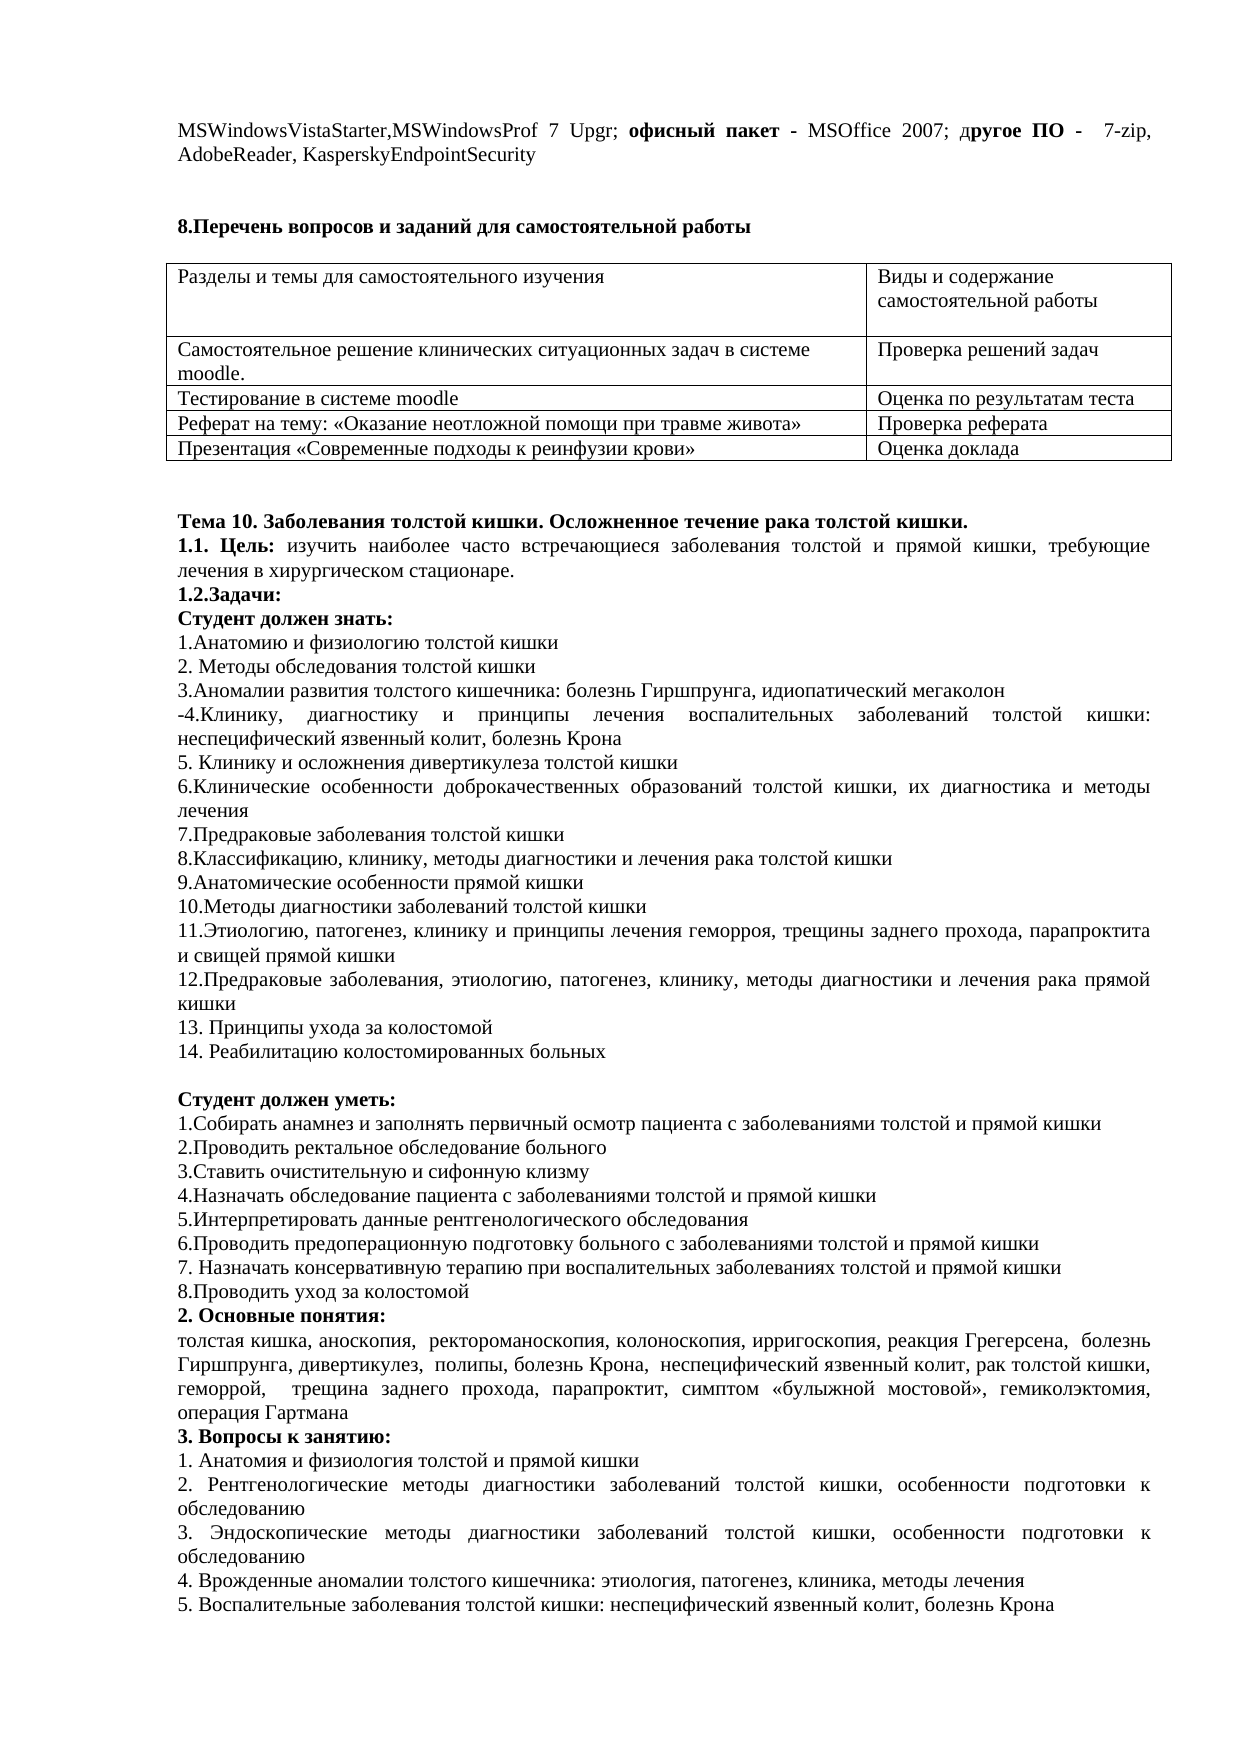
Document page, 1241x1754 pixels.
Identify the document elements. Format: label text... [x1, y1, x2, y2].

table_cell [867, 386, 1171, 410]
text 6.Клинические особенности доброкачественных образований толстой кишки, их диагностика и методы лечения [177, 774, 1152, 822]
text 10.Методы диагностики заболеваний толстой кишки [177, 894, 1152, 918]
text 14. Реабилитацию колостомированных больных [177, 1039, 1152, 1063]
text 5. Клинику и осложнения дивертикулеза толстой кишки [177, 750, 1152, 774]
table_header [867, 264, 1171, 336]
text 8.Перечень вопросов и заданий для самостоятельной работы [177, 214, 1152, 238]
text 2. Рентгенологические методы диагностики заболеваний толстой кишки, особенности подготовки к обследованию [177, 1472, 1152, 1520]
text 13. Принципы ухода за колостомой [177, 1015, 1152, 1039]
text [177, 118, 1152, 166]
text 2. Основные понятия: [177, 1303, 1152, 1327]
text 1.Собирать анамнез и заполнять первичный осмотр пациента с заболеваниями толстой и прямой кишки [177, 1111, 1152, 1135]
text -4.Клинику, диагностику и принципы лечения воспалительных заболеваний толстой кишки: неспецифический язвенный колит, болезнь Крона [177, 702, 1152, 750]
text Студент должен знать: [177, 606, 1152, 630]
text 1.Анатомию и физиологию толстой кишки [177, 630, 1152, 654]
text 1.1. Цель: изучить наиболее часто встречающиеся заболевания толстой и прямой кишки, требующие лечения в хирургическом стационаре. [177, 533, 1152, 582]
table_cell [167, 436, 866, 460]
text 12.Предраковые заболевания, этиологию, патогенез, клинику, методы диагностики и лечения рака прямой кишки [177, 967, 1152, 1015]
text 5.Интерпретировать данные рентгенологического обследования [177, 1207, 1152, 1231]
text 3.Ставить очистительную и сифонную клизму [177, 1159, 1152, 1183]
text 2.Проводить ректальное обследование больного [177, 1135, 1152, 1159]
text 1.2.Задачи: [177, 582, 1152, 606]
text 3. Эндоскопические методы диагностики заболеваний толстой кишки, особенности подготовки к обследованию [177, 1520, 1152, 1568]
text 1. Анатомия и физиология толстой и прямой кишки [177, 1448, 1152, 1472]
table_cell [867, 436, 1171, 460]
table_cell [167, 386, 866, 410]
text 7. Назначать консервативную терапию при воспалительных заболеваниях толстой и прямой кишки [177, 1255, 1152, 1279]
text 3.Аномалии развития толстого кишечника: болезнь Гиршпрунга, идиопатический мегаколон [177, 678, 1152, 702]
text 8.Классификацию, клинику, методы диагностики и лечения рака толстой кишки [177, 846, 1152, 870]
text 5. Воспалительные заболевания толстой кишки: неспецифический язвенный колит, болезнь Крона [177, 1592, 1152, 1616]
text 4. Врожденные аномалии толстого кишечника: этиология, патогенез, клиника, методы лечения [177, 1568, 1152, 1592]
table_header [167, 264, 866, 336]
text Тема 10. Заболевания толстой кишки. Осложненное течение рака толстой кишки. [177, 509, 1152, 533]
text Студент должен уметь: [177, 1087, 1152, 1111]
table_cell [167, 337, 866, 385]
text 11.Этиологию, патогенез, клинику и принципы лечения геморроя, трещины заднего прохода, парапроктита и свищей прямой кишки [177, 918, 1152, 967]
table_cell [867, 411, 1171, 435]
text 9.Анатомические особенности прямой кишки [177, 870, 1152, 894]
text 6.Проводить предоперационную подготовку больного с заболеваниями толстой и прямой кишки [177, 1231, 1152, 1255]
text 3. Вопросы к занятию: [177, 1424, 1152, 1448]
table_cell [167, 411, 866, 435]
text 7.Предраковые заболевания толстой кишки [177, 822, 1152, 846]
text толстая кишка, аноскопия, ректороманоскопия, колоноскопия, ирригоскопия, реакция Грегерсена, болезнь Гиршпрунга, дивертикулез, полипы, болезнь Крона, неспецифический язвенный колит, рак толстой кишки, геморрой, трещина заднего прохода, парапроктит, симптом «булыжной мостовой», гемиколэктомия, операция Гартмана [177, 1327, 1152, 1424]
text 8.Проводить уход за колостомой [177, 1279, 1152, 1303]
text 2. Методы обследования толстой кишки [177, 654, 1152, 678]
text 4.Назначать обследование пациента с заболеваниями толстой и прямой кишки [177, 1183, 1152, 1207]
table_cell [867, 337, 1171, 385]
